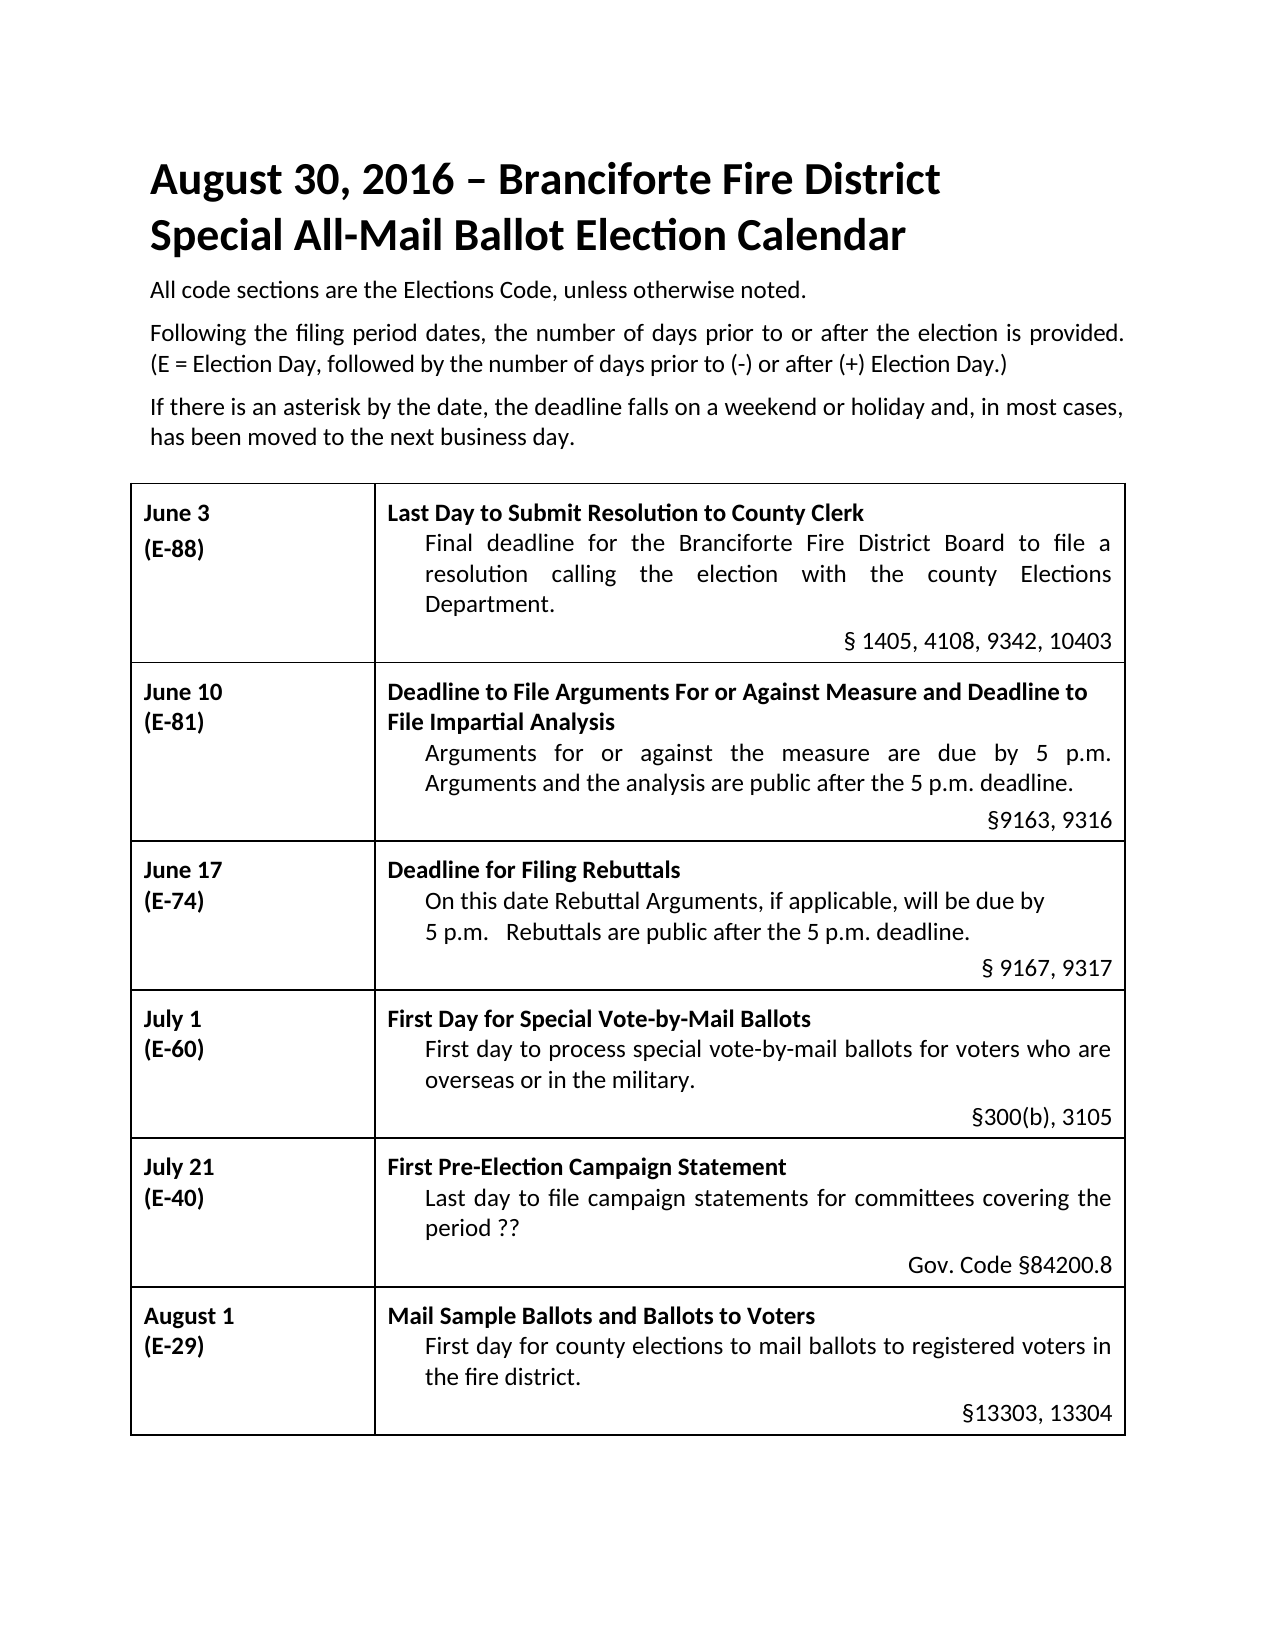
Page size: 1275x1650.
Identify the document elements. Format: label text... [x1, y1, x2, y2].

table_cell August 1 (E-29) [132, 1288, 374, 1434]
table_cell July 1 (E-60) [132, 991, 374, 1137]
table_cell July 21 (E-40) [132, 1139, 374, 1286]
text All code sections are the Elections Code, unless otherwise noted. [150, 274, 1125, 305]
text Following the filing period dates, the number of days prior to or after the election is provided. (E = Election Day, followed by the number of days prior to (-) or after (+) Election Day.) [150, 317, 1125, 378]
table_cell Deadline for Filing Rebuttals On this date Rebuttal Arguments, if applicable, will be due by Rebuttals are public after the 5 p.m. deadline. § 9167, 9317 [376, 842, 1124, 989]
table_header Last Day to Submit Resolution to Final deadline for the Branciforte Fire District Board to file a resolution calling the election with the county Elections Department. § 1405, 4108, 9342, 10403 [376, 484, 1124, 661]
table_cell June 17 (E-74) [132, 842, 374, 989]
text If there is an asterisk by the date, the deadline falls on a weekend or holiday and, in most cases, has been moved to the next business day. [150, 391, 1125, 452]
text August 30, 2016 – Branciforte Fire District [150, 150, 1125, 206]
table_cell First Day for Special Vote-by-Mail Ballots First day to process special vote-by-mail ballots for voters who are overseas or in the military. §300(b), 3105 [376, 991, 1124, 1137]
table_cell First Pre-Election Campaign Statement Last day to file campaign statements for committees covering the period ?? Gov. Code §84200.8 [376, 1139, 1124, 1286]
text Special All-Mail Ballot Election Calendar [150, 206, 1125, 262]
table_cell Deadline to File Arguments For or Against Measure and Deadline to File Impartial Analysis Arguments for or against the measure are due by 5 p.m. Arguments and the analysis are public after the 5 p.m. deadline. §9163, 9316 [376, 663, 1124, 840]
table_header June 3 (E-88) [132, 484, 374, 661]
table_cell Mail Sample Ballots and Ballots to Voters First day for county elections to mail ballots to registered voters in the fire district. §13303, 13304 [376, 1288, 1124, 1434]
table_cell June 10 (E-81) [132, 663, 374, 840]
